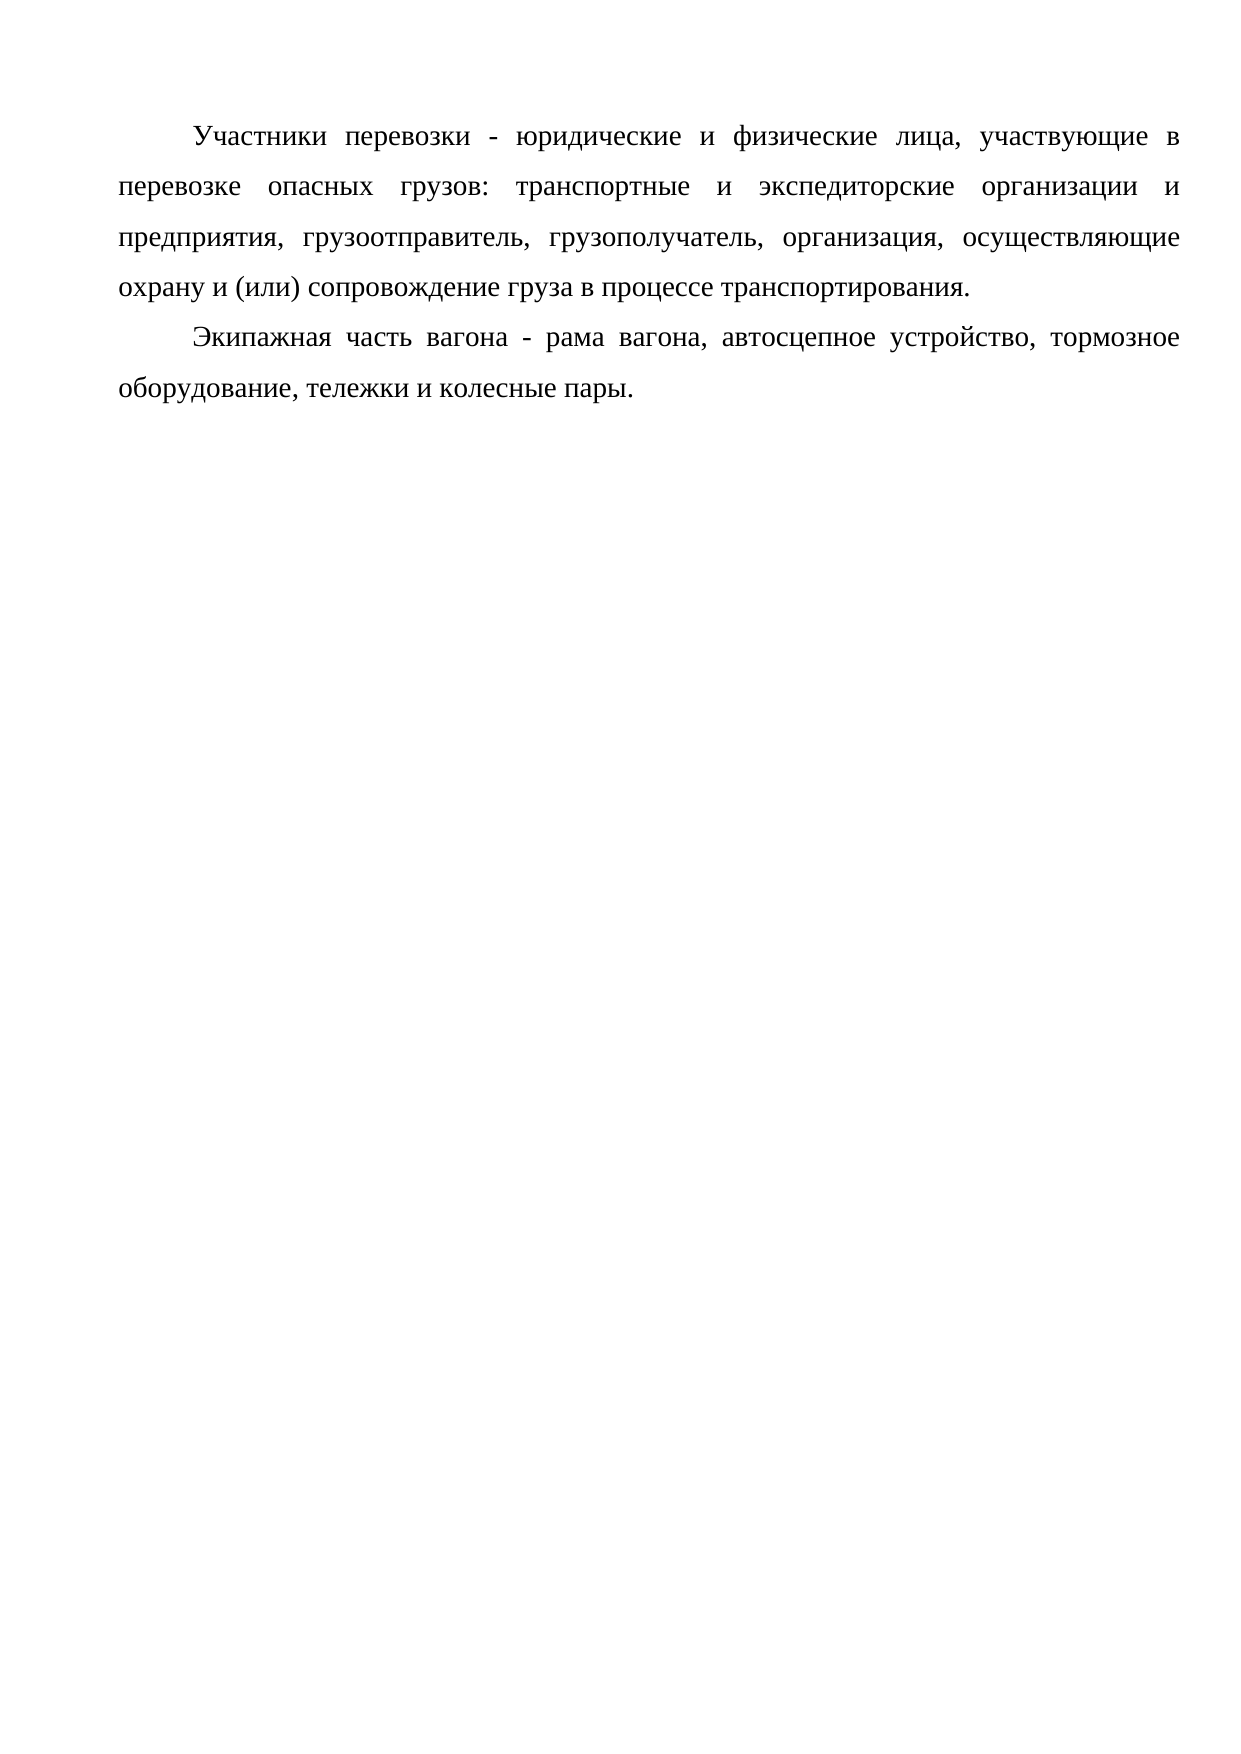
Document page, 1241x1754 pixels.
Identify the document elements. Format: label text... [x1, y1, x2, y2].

text Участники перевозки - юридические и физические лица, участвующие в перевозке опасных грузов: транспортные и экспедиторские организации и предприятия, грузоотправитель, грузополучатель, организация, осуществляющие охрану и (или) сопровождение груза в процессе транспортирования. [118, 118, 1181, 303]
text Экипажная часть вагона - рама вагона, автосцепное устройство, тормозное оборудование, тележки и колесные пары. [118, 319, 1181, 403]
